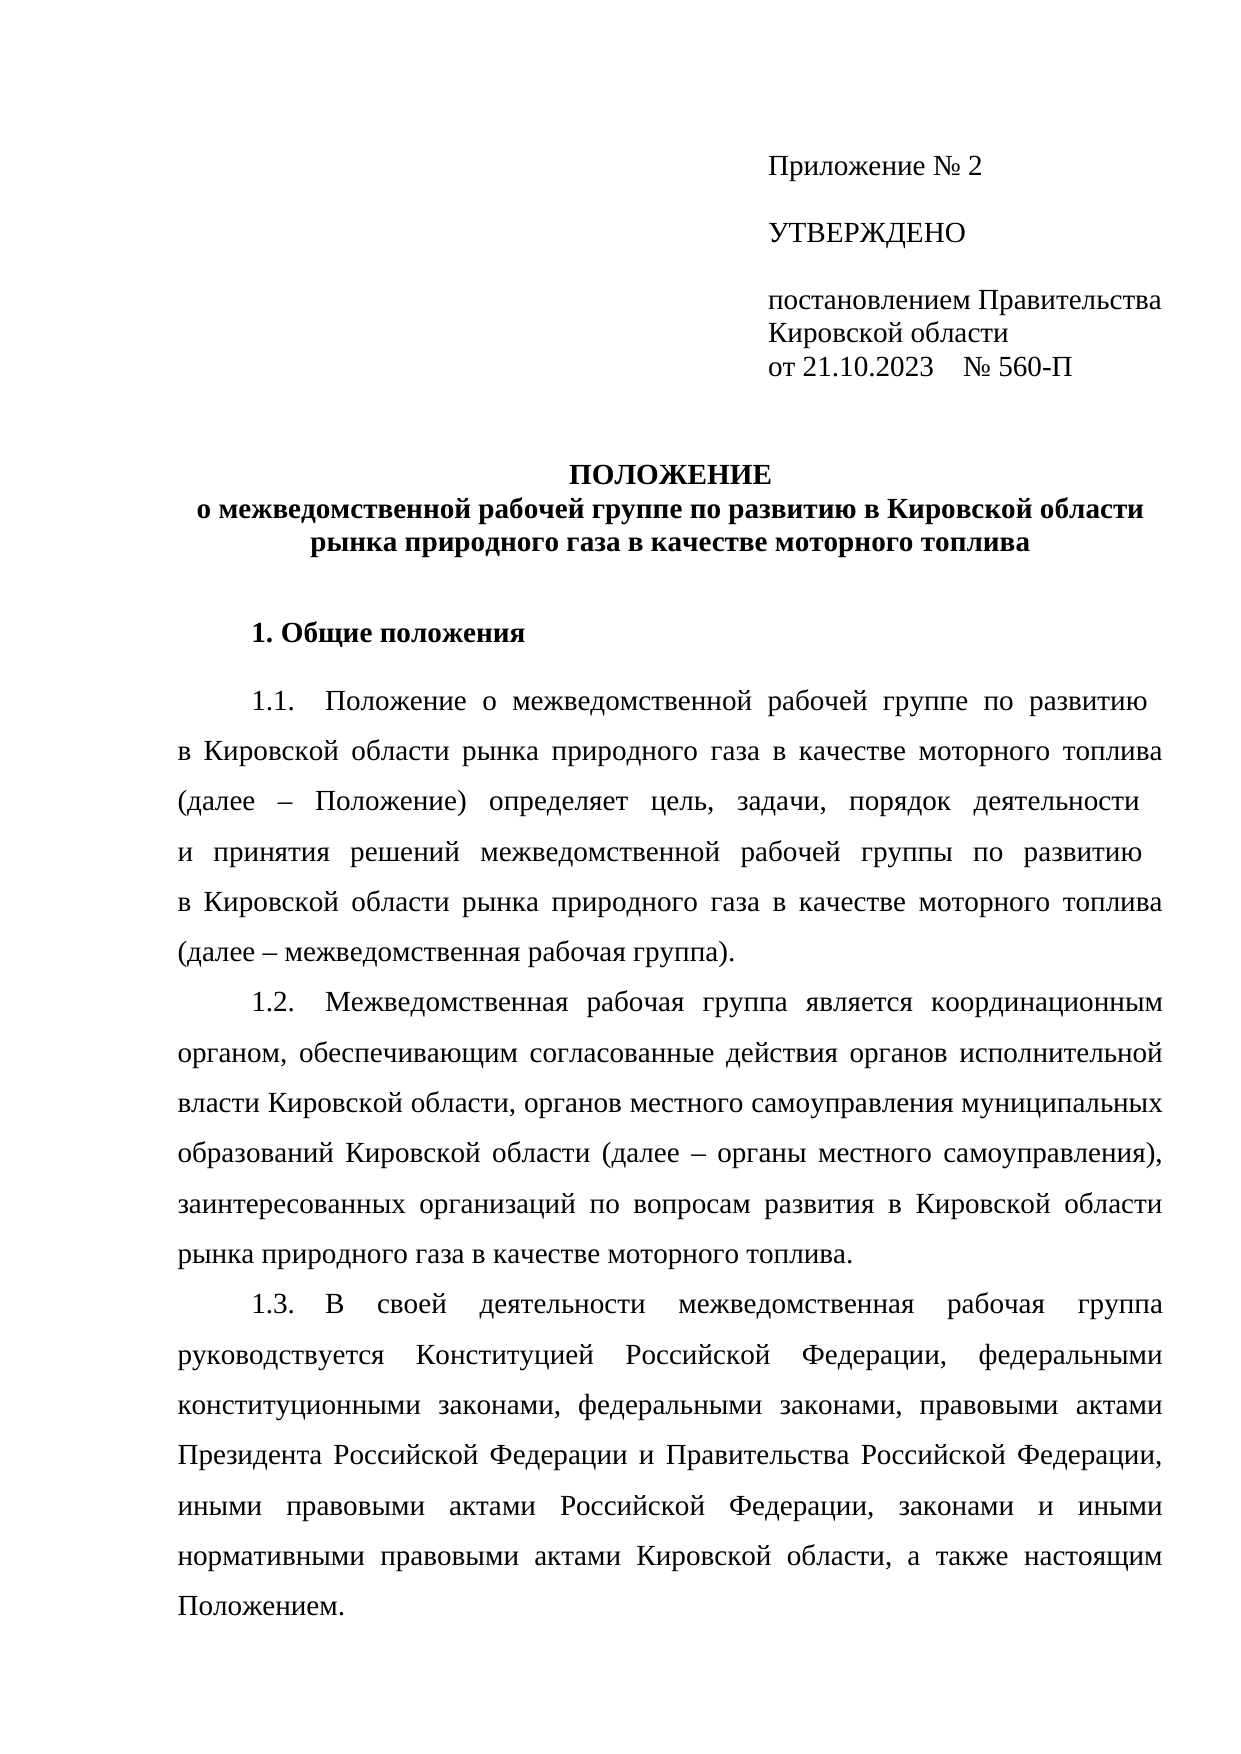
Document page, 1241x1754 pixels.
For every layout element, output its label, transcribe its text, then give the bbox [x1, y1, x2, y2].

text УТВЕРЖДЕНО [177, 215, 1163, 248]
list Положение о межведомственной рабочей группе по развитию в Кировской области рынка природного газа в качестве моторного топлива (далее – Положение) определяет цель, задачи, порядок деятельности и принятия решений межведомственной рабочей группы по развитию в Кировской области рынка природного газа в качестве моторного топлива (далее – межведомственная рабочая группа). [177, 683, 1163, 968]
list Межведомственная рабочая группа является координационным органом, обеспечивающим согласованные действия органов исполнительной власти Кировской области, органов местного самоуправления муниципальных образований Кировской области (далее – органы местного самоуправления), заинтересованных организаций по вопросам развития в Кировской области рынка природного газа в качестве моторного топлива. [177, 984, 1163, 1270]
text о межведомственной рабочей группе по развитию в Кировской области рынка природного газа в качестве моторного топлива [177, 491, 1163, 558]
text от 21.10.2023 № 560-П [177, 349, 1163, 382]
text Кировской области [177, 315, 1163, 349]
list Общие положения [251, 616, 1163, 649]
text Приложение № 2 [177, 148, 1163, 181]
text ПОЛОЖЕНИЕ [177, 457, 1163, 491]
text постановлением Правительства [177, 282, 1163, 315]
list В своей деятельности межведомственная рабочая группа руководствуется Конституцией Российской Федерации, федеральными конституционными законами, федеральными законами, правовыми актами Президента Российской Федерации и Правительства Российской Федерации, иными правовыми актами Российской Федерации, законами и иными нормативными правовыми актами Кировской области, а также настоящим Положением. [177, 1286, 1163, 1622]
